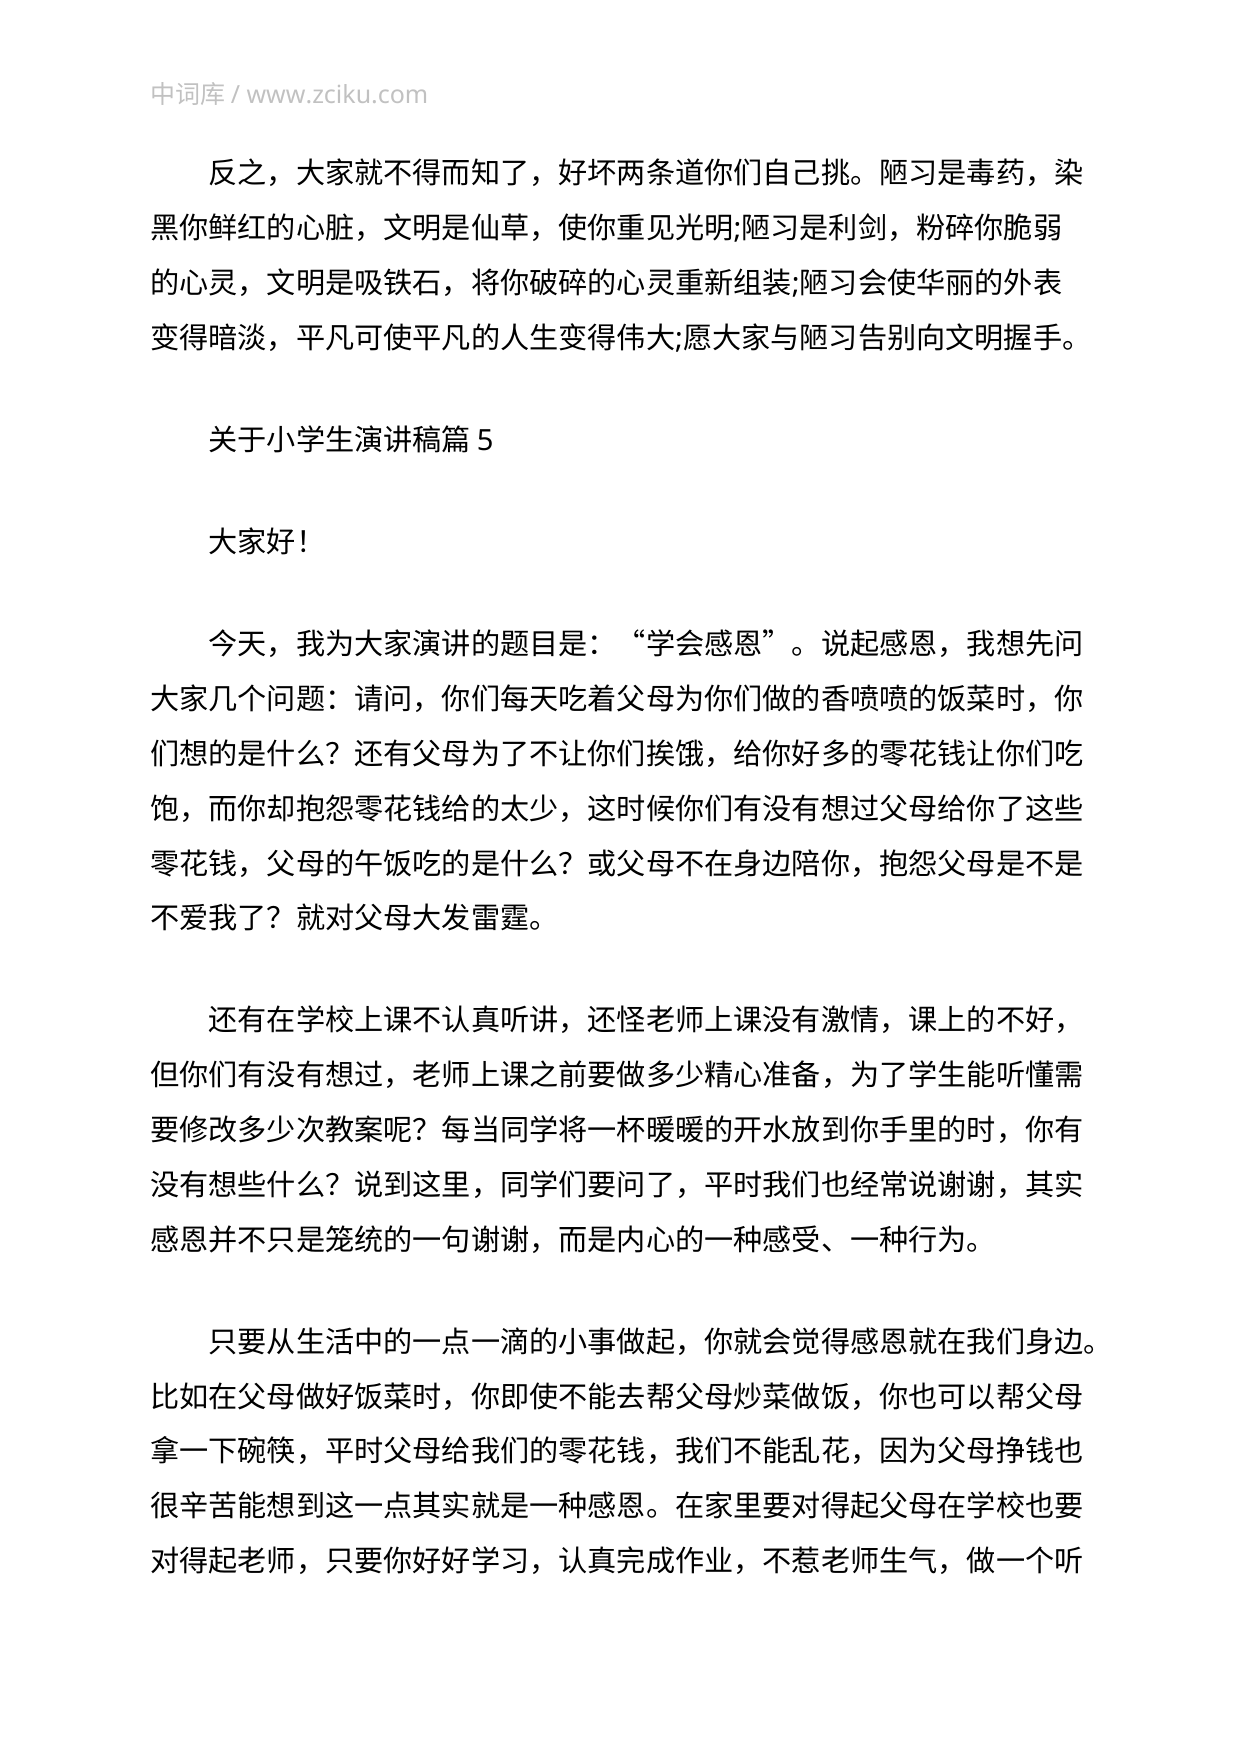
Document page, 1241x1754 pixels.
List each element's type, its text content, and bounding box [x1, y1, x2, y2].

text 反之，大家就不得而知了，好坏两条道你们自己挑。陋习是毒药，染黑你鲜红的心脏，文明是仙草，使你重见光明;陋习是利剑，粉碎你脆弱的心灵，文明是吸铁石，将你破碎的心灵重新组装;陋习会使华丽的外表变得暗淡，平凡可使平凡的人生变得伟大;愿大家与陋习告别向文明握手。 [150, 150, 1090, 357]
text 今天，我为大家演讲的题目是：“学会感恩”。说起感恩，我想先问大家几个问题：请问，你们每天吃着父母为你们做的香喷喷的饭菜时，你们想的是什么？还有父母为了不让你们挨饿，给你好多的零花钱让你们吃饱，而你却抱怨零花钱给的太少，这时候你们有没有想过父母给你了这些零花钱，父母的午饭吃的是什么？或父母不在身边陪你，抱怨父母是不是不爱我了？就对父母大发雷霆。 [150, 621, 1090, 937]
text 关于小学生演讲稿篇5 [150, 417, 1090, 459]
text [150, 1318, 1090, 1580]
text 还有在学校上课不认真听讲，还怪老师上课没有激情，课上的不好，但你们有没有想过，老师上课之前要做多少精心准备，为了学生能听懂需要修改多少次教案呢？每当同学将一杯暖暖的开水放到你手里的时，你有没有想些什么？说到这里，同学们要问了，平时我们也经常说谢谢，其实感恩并不只是笼统的一句谢谢，而是内心的一种感受、一种行为。 [150, 997, 1090, 1259]
text 大家好！ [150, 519, 1090, 561]
